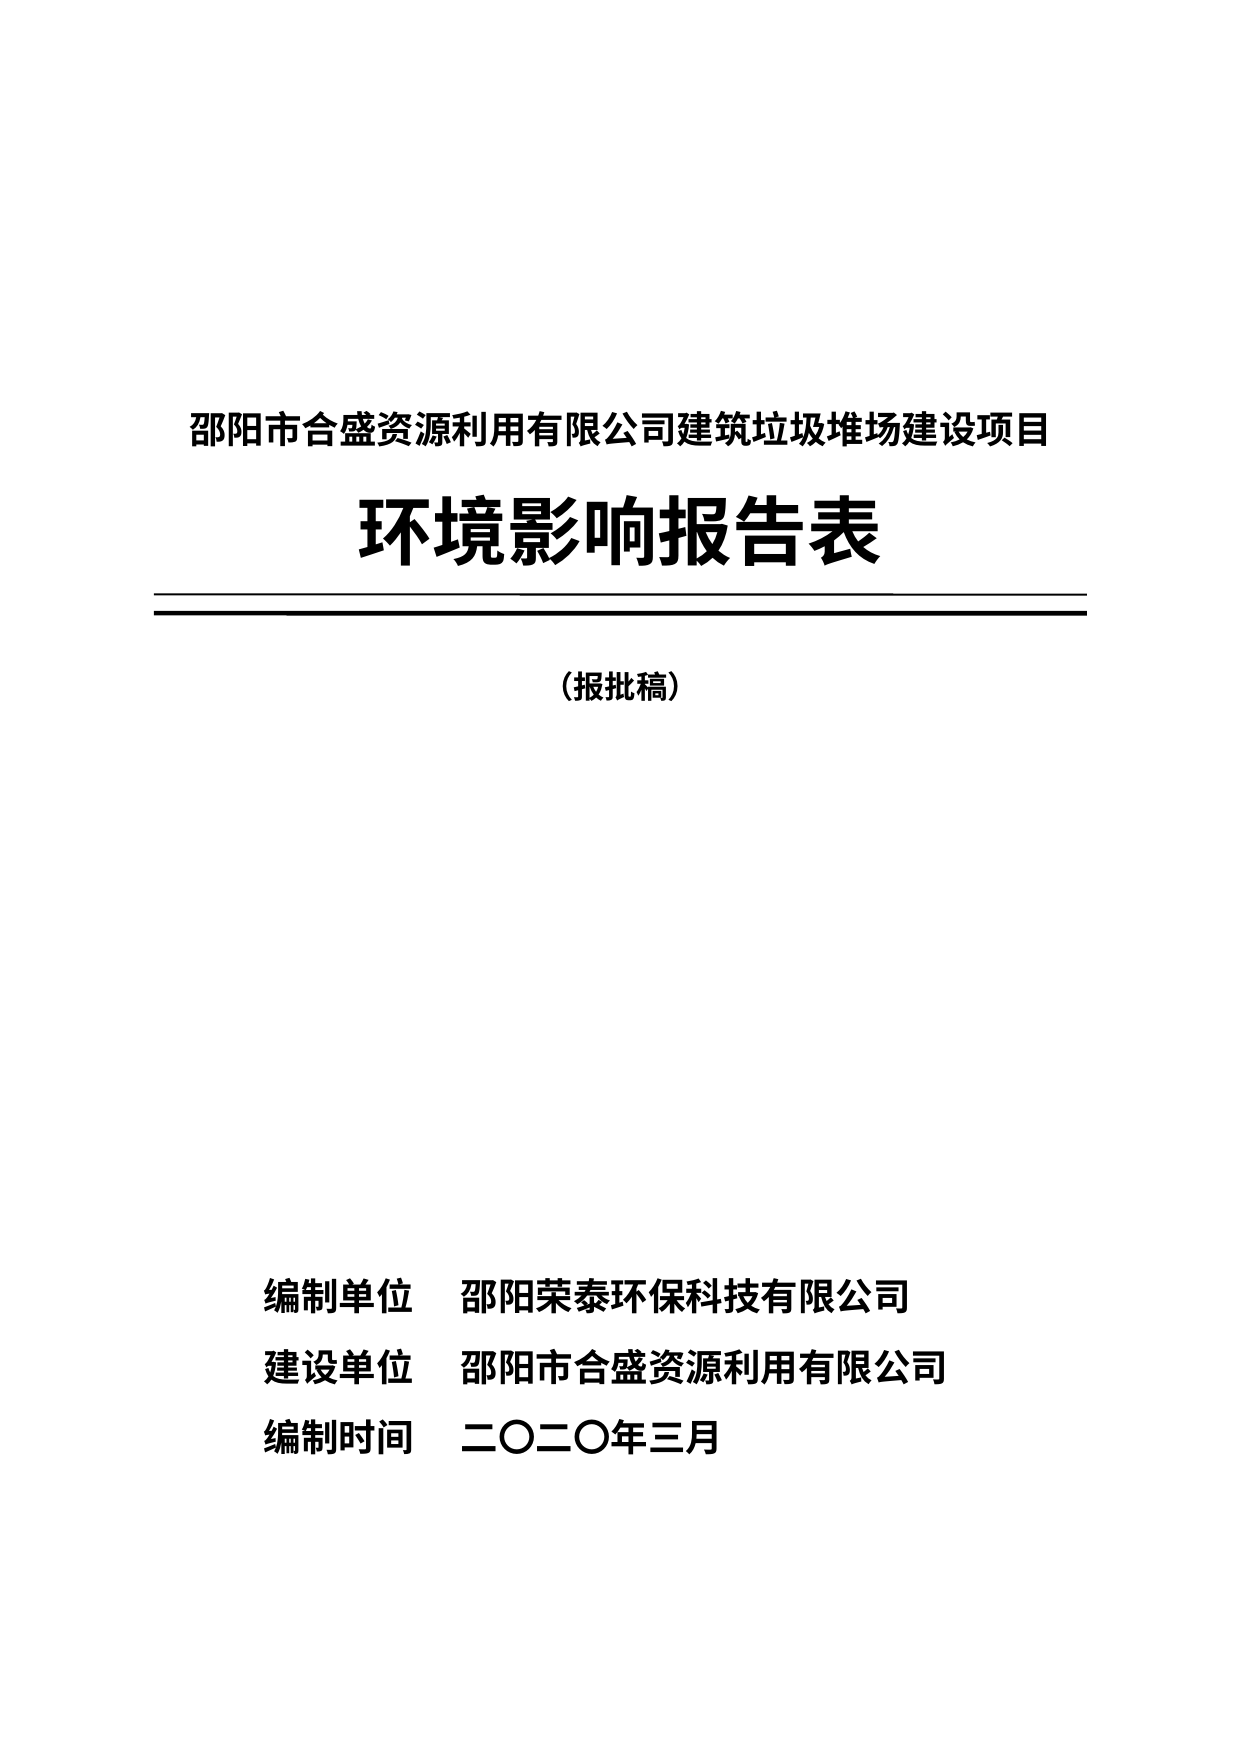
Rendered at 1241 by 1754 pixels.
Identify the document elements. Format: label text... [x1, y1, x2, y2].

table_cell 二〇二〇年三月 [449, 1396, 1083, 1467]
table_header 编制单位位： [252, 1254, 449, 1325]
text 邵阳市合盛资源利用有限公司建筑垃圾堆场建设项目 [153, 388, 1087, 467]
table_cell 编制时间间： [252, 1396, 449, 1467]
text 环境影响报告表 [153, 467, 1087, 586]
table_cell 建设单位位： [252, 1325, 449, 1396]
table_cell 邵阳市合盛资源利用有限公司 [449, 1325, 1083, 1396]
table_header 邵阳荣泰环保科技有限公司 [449, 1254, 1083, 1325]
text （报批稿） [153, 645, 1087, 724]
